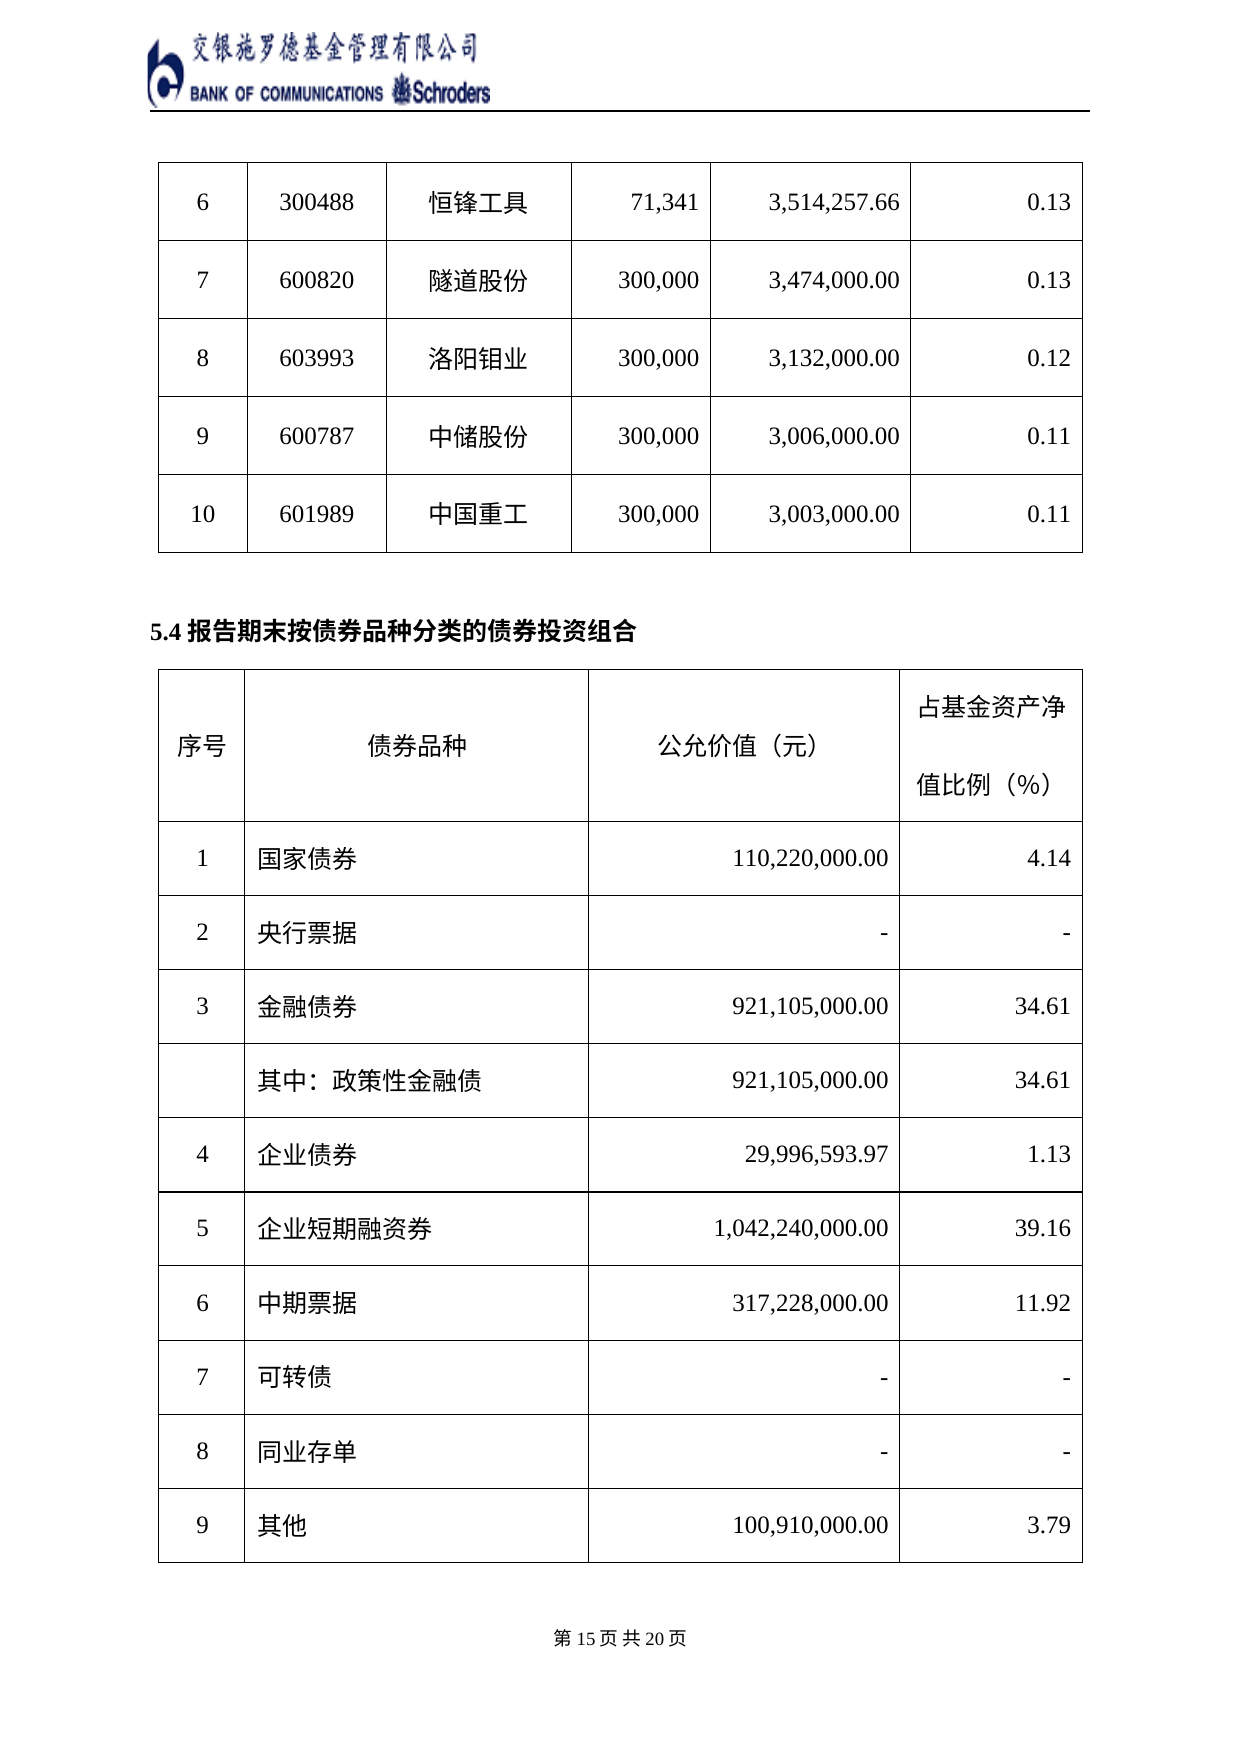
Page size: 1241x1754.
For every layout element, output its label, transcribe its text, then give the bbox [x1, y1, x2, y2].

table_cell 3,474,000.00 [711, 241, 910, 318]
table_cell 300488 [248, 163, 386, 240]
table_cell 其中：政策性金融债 [245, 1044, 588, 1117]
table_cell 企业短期融资券 [245, 1193, 588, 1265]
table_cell 603993 [248, 319, 386, 396]
table_cell 34.61 [900, 1044, 1082, 1117]
table_cell 300,000 [572, 475, 710, 552]
table_cell 其他 [245, 1489, 588, 1562]
table_cell 0.12 [911, 319, 1082, 396]
table_cell 8 [159, 1415, 244, 1488]
table_cell 3,006,000.00 [711, 397, 910, 474]
table_cell 9 [159, 397, 247, 474]
table_cell 1 [159, 822, 244, 895]
table_cell 2 [159, 896, 244, 969]
table_cell 4 [159, 1118, 244, 1191]
table_cell 6 [159, 163, 247, 240]
table_cell - [589, 896, 899, 969]
table_cell 中国重工 [387, 475, 571, 552]
table_header 序号 [159, 670, 244, 821]
table_cell 921,105,000.00 [589, 970, 899, 1043]
table_cell 39.16 [900, 1193, 1082, 1265]
table_cell 3 [159, 970, 244, 1043]
table_cell 1.13 [900, 1118, 1082, 1191]
table_cell - [589, 1341, 899, 1413]
table_cell 恒锋工具 [387, 163, 571, 240]
table_cell 同业存单 [245, 1415, 588, 1488]
table_cell 300,000 [572, 397, 710, 474]
table_cell 金融债券 [245, 970, 588, 1043]
table_cell 34.61 [900, 970, 1082, 1043]
table_cell 71,341 [572, 163, 710, 240]
table_cell 110,220,000.00 [589, 822, 899, 895]
table_cell - [900, 896, 1082, 969]
table_cell 921,105,000.00 [589, 1044, 899, 1117]
table_cell 可转债 [245, 1341, 588, 1413]
table_cell 0.13 [911, 163, 1082, 240]
table_cell 央行票据 [245, 896, 588, 969]
picture [147, 32, 490, 108]
table_cell 3.79 [900, 1489, 1082, 1562]
table_cell - [900, 1415, 1082, 1488]
text 5.4 报告期末按债券品种分类的债券投资组合 [150, 597, 1090, 662]
table_header 占基金资产净值比例（％） [900, 670, 1082, 821]
table_cell 3,514,257.66 [711, 163, 910, 240]
table_cell [159, 1044, 244, 1117]
table_cell 29,996,593.97 [589, 1118, 899, 1191]
table_cell 7 [159, 1341, 244, 1413]
table_cell 洛阳钼业 [387, 319, 571, 396]
table_cell 600820 [248, 241, 386, 318]
table_cell 600787 [248, 397, 386, 474]
table_cell 8 [159, 319, 247, 396]
table_cell 0.11 [911, 475, 1082, 552]
table_cell 国家债券 [245, 822, 588, 895]
table_cell 隧道股份 [387, 241, 571, 318]
table_cell 9 [159, 1489, 244, 1562]
table_cell 4.14 [900, 822, 1082, 895]
table_cell 中期票据 [245, 1266, 588, 1339]
table_cell 300,000 [572, 241, 710, 318]
table_cell 5 [159, 1193, 244, 1265]
table_cell 中储股份 [387, 397, 571, 474]
table_cell 0.13 [911, 241, 1082, 318]
table_cell - [900, 1341, 1082, 1413]
table_cell 企业债券 [245, 1118, 588, 1191]
table_cell 100,910,000.00 [589, 1489, 899, 1562]
table_cell 10 [159, 475, 247, 552]
table_cell 0.11 [911, 397, 1082, 474]
table_cell 3,003,000.00 [711, 475, 910, 552]
table_header 债券品种 [245, 670, 588, 821]
table_cell 6 [159, 1266, 244, 1339]
table_cell 1,042,240,000.00 [589, 1193, 899, 1265]
table_cell 601989 [248, 475, 386, 552]
table_cell 3,132,000.00 [711, 319, 910, 396]
table_cell 300,000 [572, 319, 710, 396]
table_header 公允价值（元） [589, 670, 899, 821]
table_cell 11.92 [900, 1266, 1082, 1339]
table_cell - [589, 1415, 899, 1488]
table_cell 7 [159, 241, 247, 318]
table_cell 317,228,000.00 [589, 1266, 899, 1339]
